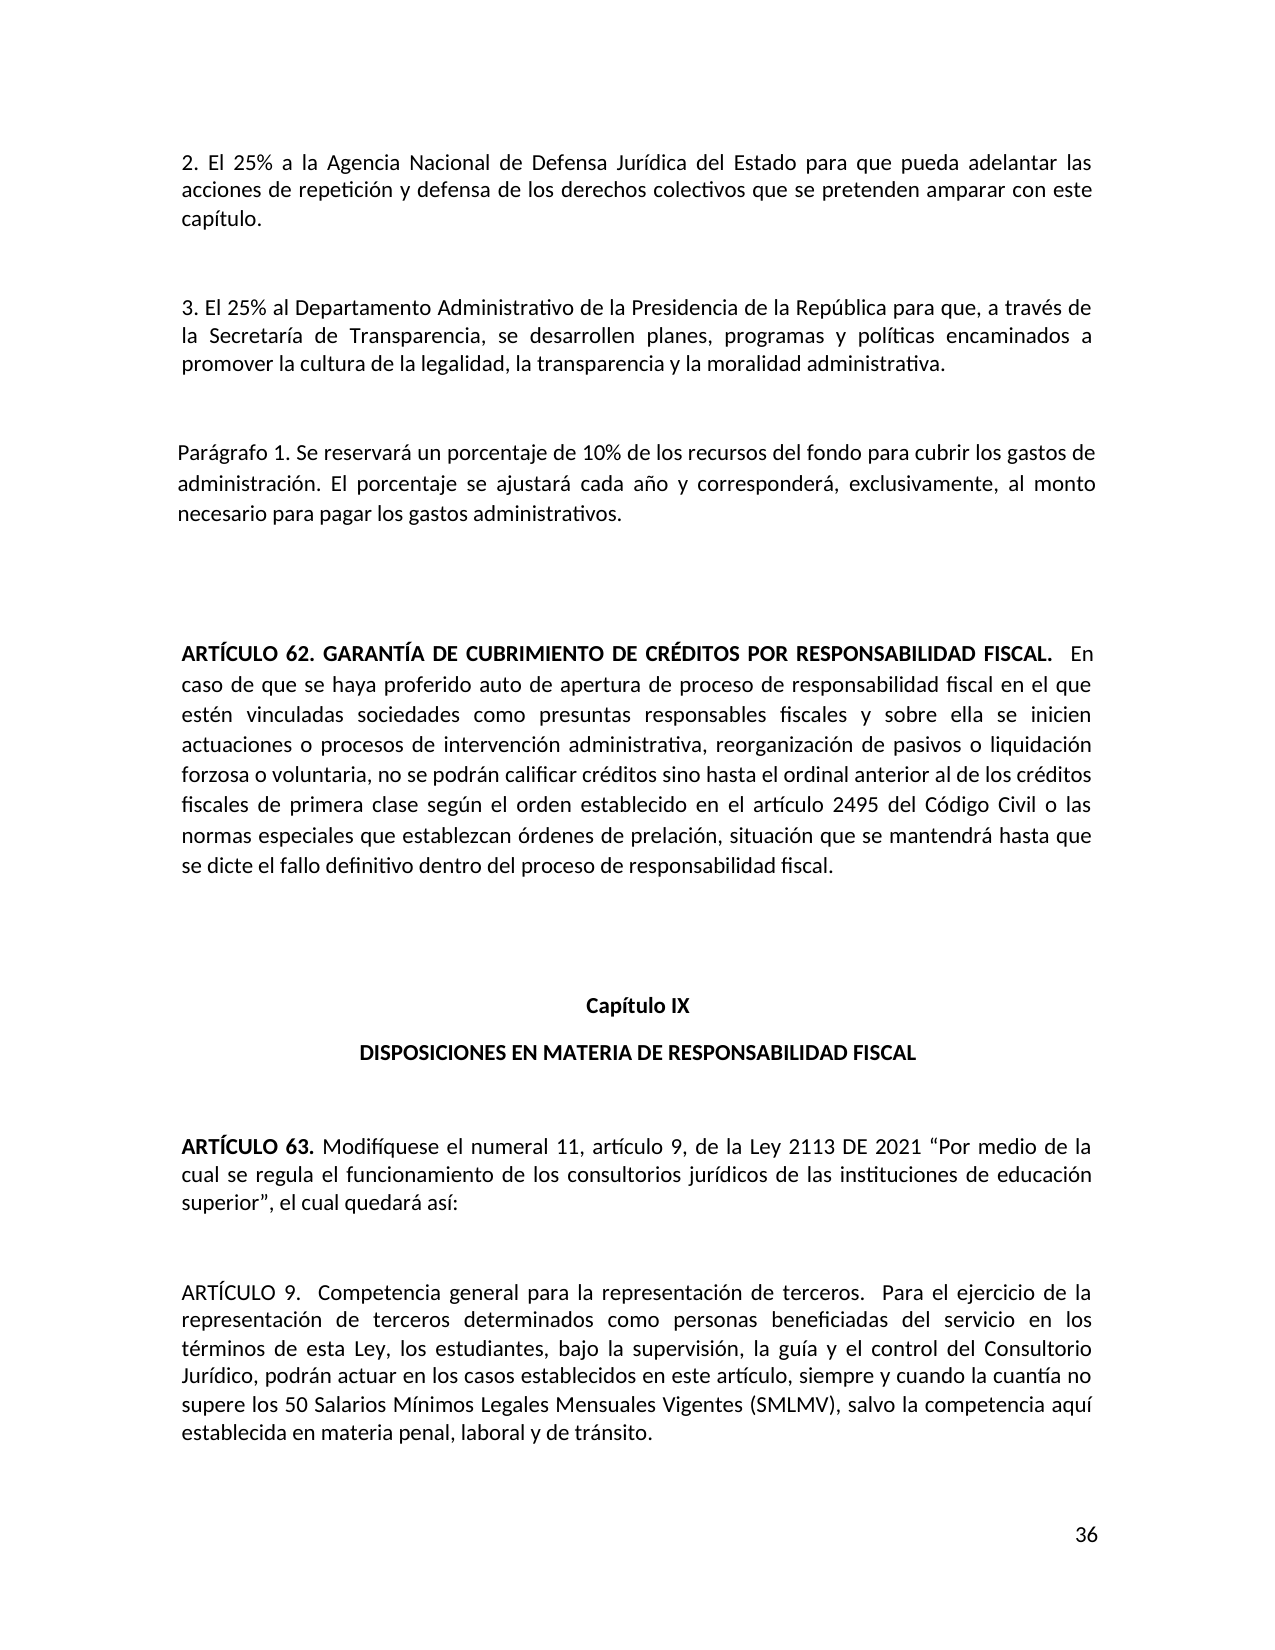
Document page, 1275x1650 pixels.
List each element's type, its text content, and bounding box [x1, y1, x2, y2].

text ARTÍCULO 63. Modifíquese el numeral 11, artículo 9, de la Ley 2113 DE 2021 “Por medio de la cual se regula el funcionamiento de los consultorios jurídicos de las instituciones de educación superior”, el cual quedará así: [181, 1132, 1094, 1216]
text Capítulo IX [181, 992, 1094, 1019]
text 3. El 25% al Departamento Administrativo de la Presidencia de la República para que, a través de la Secretaría de Transparencia, se desarrollen planes, programas y políticas encaminados a promover la cultura de la legalidad, la transparencia y la moralidad administrativa. [181, 293, 1094, 377]
text 2. El 25% a la Agencia Nacional de Defensa Jurídica del Estado para que pueda adelantar las acciones de repetición y defensa de los derechos colectivos que se pretenden amparar con este capítulo. [181, 148, 1094, 232]
text DISPOSICIONES EN MATERIA DE RESPONSABILIDAD FISCAL [181, 1038, 1094, 1066]
text Parágrafo 1. Se reservará un porcentaje de 10% de los recursos del fondo para cubrir los gastos de administración. El porcentaje se ajustará cada año y corresponderá, exclusivamente, al monto necesario para pagar los gastos administrativos. [177, 438, 1098, 527]
text ARTÍCULO 62. GARANTÍA DE CUBRIMIENTO DE CRÉDITOS POR RESPONSABILIDAD FISCAL. En caso de que se haya proferido auto de apertura de proceso de responsabilidad fiscal en el que estén vinculadas sociedades como presuntas responsables fiscales y sobre ella se inicien actuaciones o procesos de intervención administrativa, reorganización de pasivos o liquidación forzosa o voluntaria, no se podrán calificar créditos sino hasta el ordinal anterior al de los créditos fiscales de primera clase según el orden establecido en el artículo 2495 del Código Civil o las normas especiales que establezcan órdenes de prelación, situación que se mantendrá hasta que se dicte el fallo definitivo dentro del proceso de responsabilidad fiscal. [181, 639, 1094, 879]
text ARTÍCULO 9. Competencia general para la representación de terceros. Para el ejercicio de la representación de terceros determinados como personas beneficiadas del servicio en los términos de esta Ley, los estudiantes, bajo la supervisión, la guía y el control del Consultorio Jurídico, podrán actuar en los casos establecidos en este artículo, siempre y cuando la cuantía no supere los 50 Salarios Mínimos Legales Mensuales Vigentes (SMLMV), salvo la competencia aquí establecida en materia penal, laboral y de tránsito. [181, 1278, 1094, 1446]
